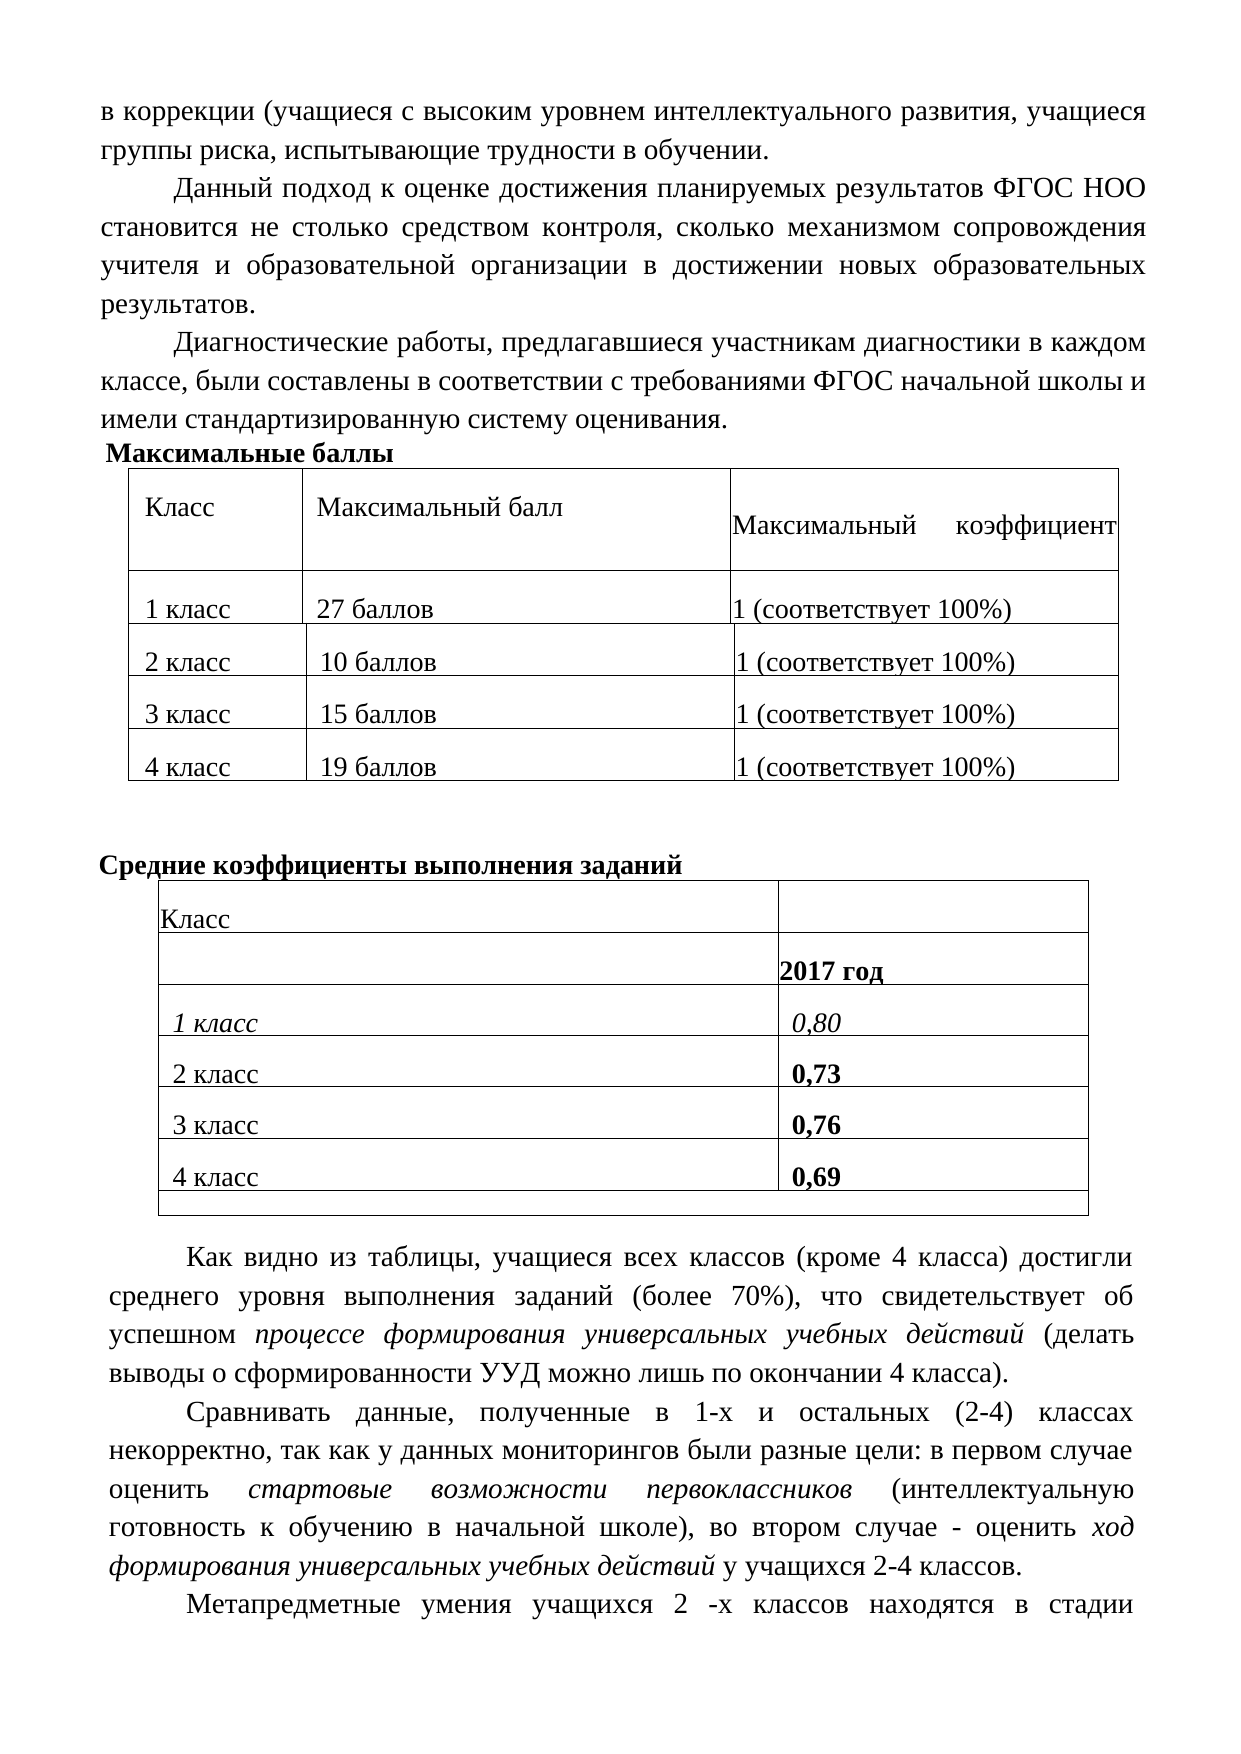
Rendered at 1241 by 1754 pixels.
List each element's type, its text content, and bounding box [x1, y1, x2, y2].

table_cell 1 (соответствует 100%) [735, 676, 1118, 728]
table_cell 0,73 [779, 1036, 1088, 1086]
table_cell 19 баллов [307, 729, 734, 780]
table_header 2 класс [129, 624, 306, 675]
table_cell [159, 933, 778, 984]
text Как видно из таблицы, учащиеся всех классов (кроме 4 класса) достигли среднего уровня выполнения заданий (более 70%), что свидетельствует об успешном процессе формирования универсальных учебных действий (делать выводы о сформированности УУД можно лишь по окончании 4 класса). [109, 1239, 1134, 1389]
text Сравнивать данные, полученные в 1-х и остальных (2-4) классах некорректно, так как у данных мониторингов были разные цели: в первом случае оценить стартовые возможности первоклассников (интеллектуальную готовность к обучению в начальной школе), во втором случае - оценить ход формирования универсальных учебных действий у учащихся 2-4 классов. [109, 1394, 1134, 1581]
table_cell 0,76 [779, 1087, 1088, 1138]
table_cell 1 (соответствует 100%) [731, 571, 1118, 623]
table_cell 15 баллов [307, 676, 734, 728]
table_cell 1 класс [129, 571, 302, 623]
text Диагностические работы, предлагавшиеся участникам диагностики в каждом классе, были составлены в соответствии с требованиями ФГОС начальной школы и имели стандартизированную систему оценивания. [100, 324, 1147, 435]
table_cell 4 класс [129, 729, 306, 780]
table_header 1 (соответствует 100%) [735, 624, 1118, 675]
table_cell 27 баллов [303, 571, 730, 623]
table_cell 4 класс [159, 1139, 778, 1190]
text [100, 93, 1147, 165]
table_cell [159, 1191, 1088, 1215]
table_cell 0,80 [779, 985, 1088, 1035]
table_cell 1 класс [159, 985, 778, 1035]
table_cell 2 класс [159, 1036, 778, 1086]
text Средние коэффициенты выполнения заданий [98, 852, 1149, 880]
text Максимальные баллы [98, 440, 1149, 468]
table_header 10 баллов [307, 624, 734, 675]
table_cell 3 класс [159, 1087, 778, 1138]
table_header Максимальный коэффициент выполнения [731, 469, 1118, 570]
table_header Класс [159, 881, 778, 932]
table_header Максимальный балл [303, 469, 730, 570]
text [109, 1586, 1134, 1620]
table_cell 1 (соответствует 100%) [735, 729, 1118, 780]
table_header Класс [129, 469, 302, 570]
table_cell 2017 год [779, 933, 1088, 984]
text Данный подход к оценке достижения планируемых результатов ФГОС НОО становится не столько средством контроля, сколько механизмом сопровождения учителя и образовательной организации в достижении новых образовательных результатов. [100, 170, 1147, 319]
table_cell 0,69 [779, 1139, 1088, 1190]
table_cell 3 класс [129, 676, 306, 728]
table_header [779, 881, 1088, 932]
